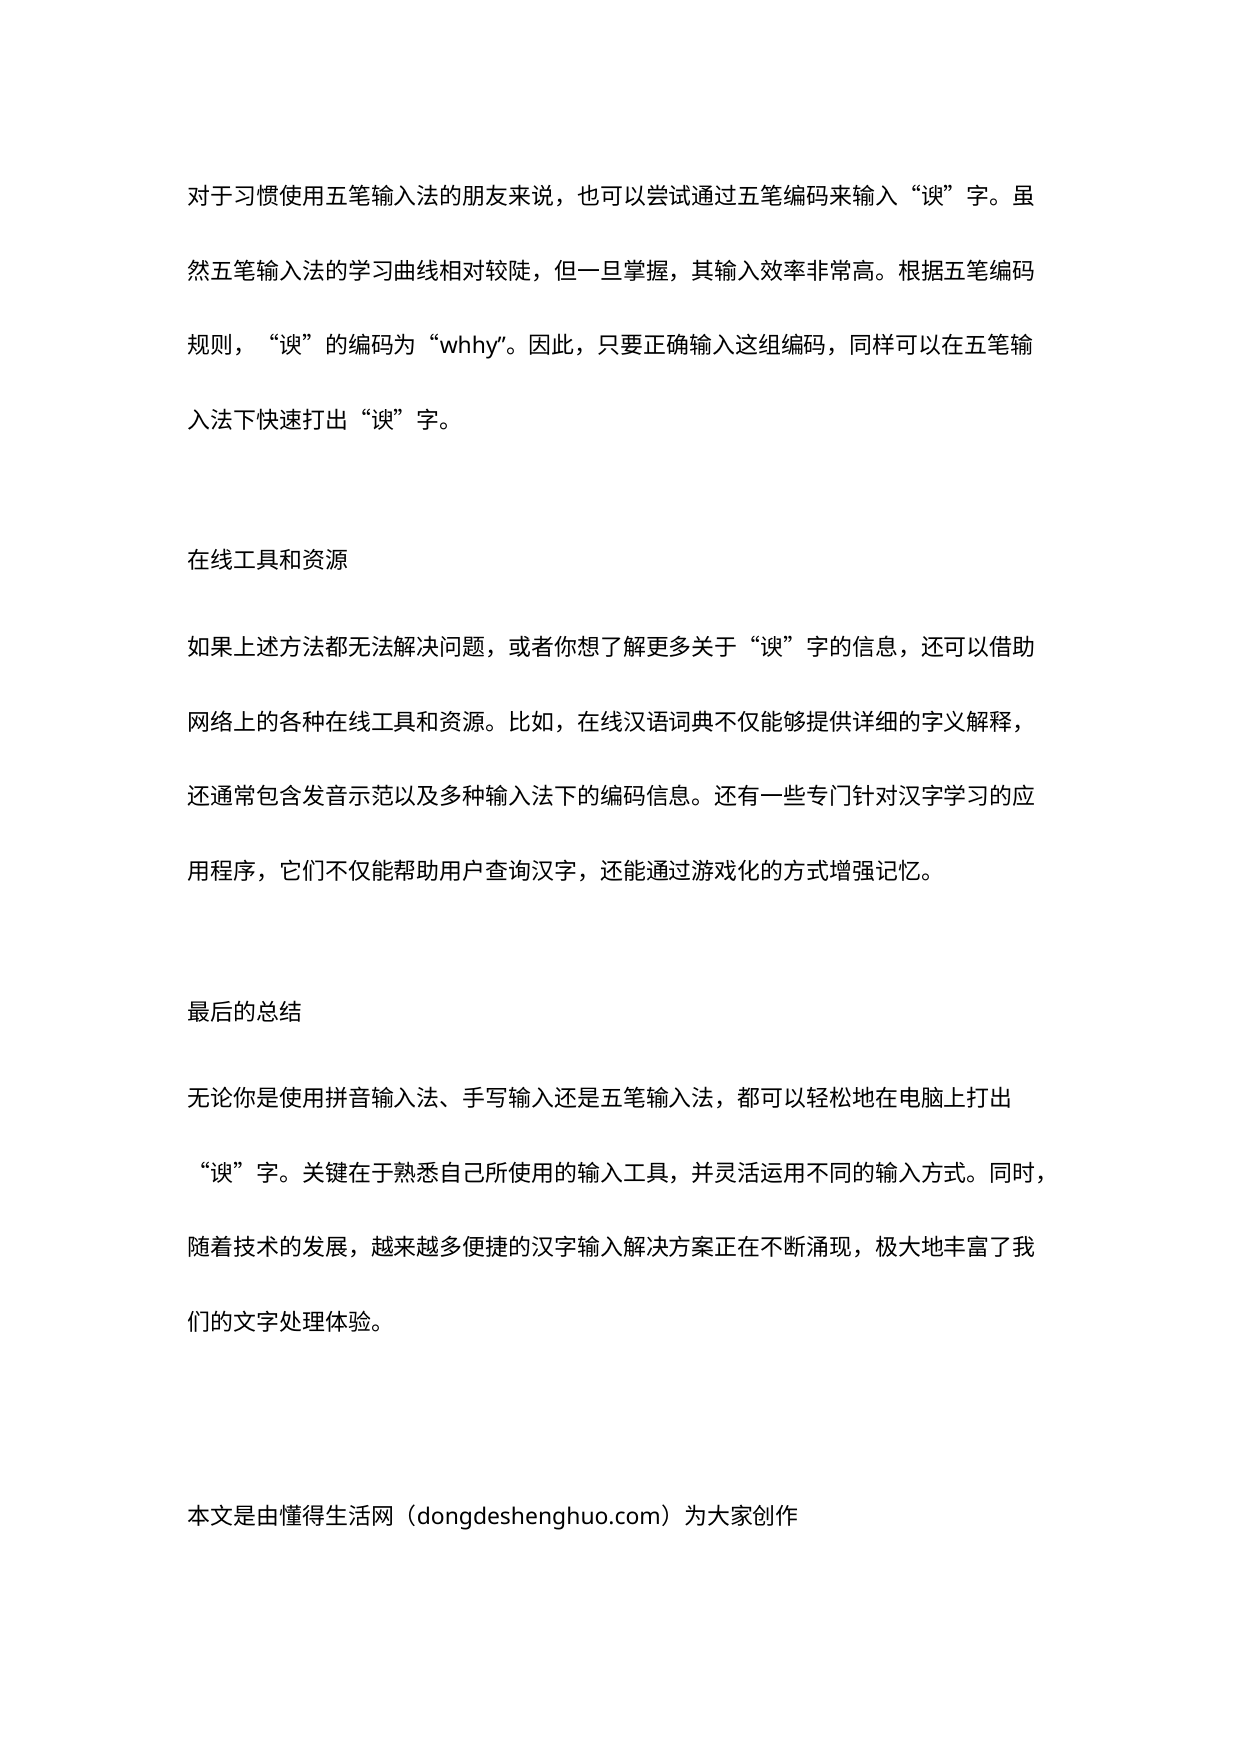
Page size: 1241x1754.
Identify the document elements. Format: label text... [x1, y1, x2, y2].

text 如果上述方法都无法解决问题，或者你想了解更多关于“谀”字的信息，还可以借助网络上的各种在线工具和资源。比如，在线汉语词典不仅能够提供详细的字义解释，还通常包含发音示范以及多种输入法下的编码信息。还有一些专门针对汉字学习的应用程序，它们不仅能帮助用户查询汉字，还能通过游戏化的方式增强记忆。 [187, 613, 1053, 902]
text 在线工具和资源 [187, 526, 1053, 591]
text 最后的总结 [187, 977, 1053, 1042]
text 对于习惯使用五笔输入法的朋友来说，也可以尝试通过五笔编码来输入“谀”字。虽然五笔输入法的学习曲线相对较陡，但一旦掌握，其输入效率非常高。根据五笔编码规则，“谀”的编码为“whhy”。因此，只要正确输入这组编码，同样可以在五笔输入法下快速打出“谀”字。 [187, 162, 1053, 451]
text 无论你是使用拼音输入法、手写输入还是五笔输入法，都可以轻松地在电脑上打出“谀”字。关键在于熟悉自己所使用的输入工具，并灵活运用不同的输入方式。同时，随着技术的发展，越来越多便捷的汉字输入解决方案正在不断涌现，极大地丰富了我们的文字处理体验。 [187, 1064, 1053, 1353]
text 本文是由懂得生活网（dongdeshenghuo.com）为大家创作 [187, 1482, 1053, 1547]
